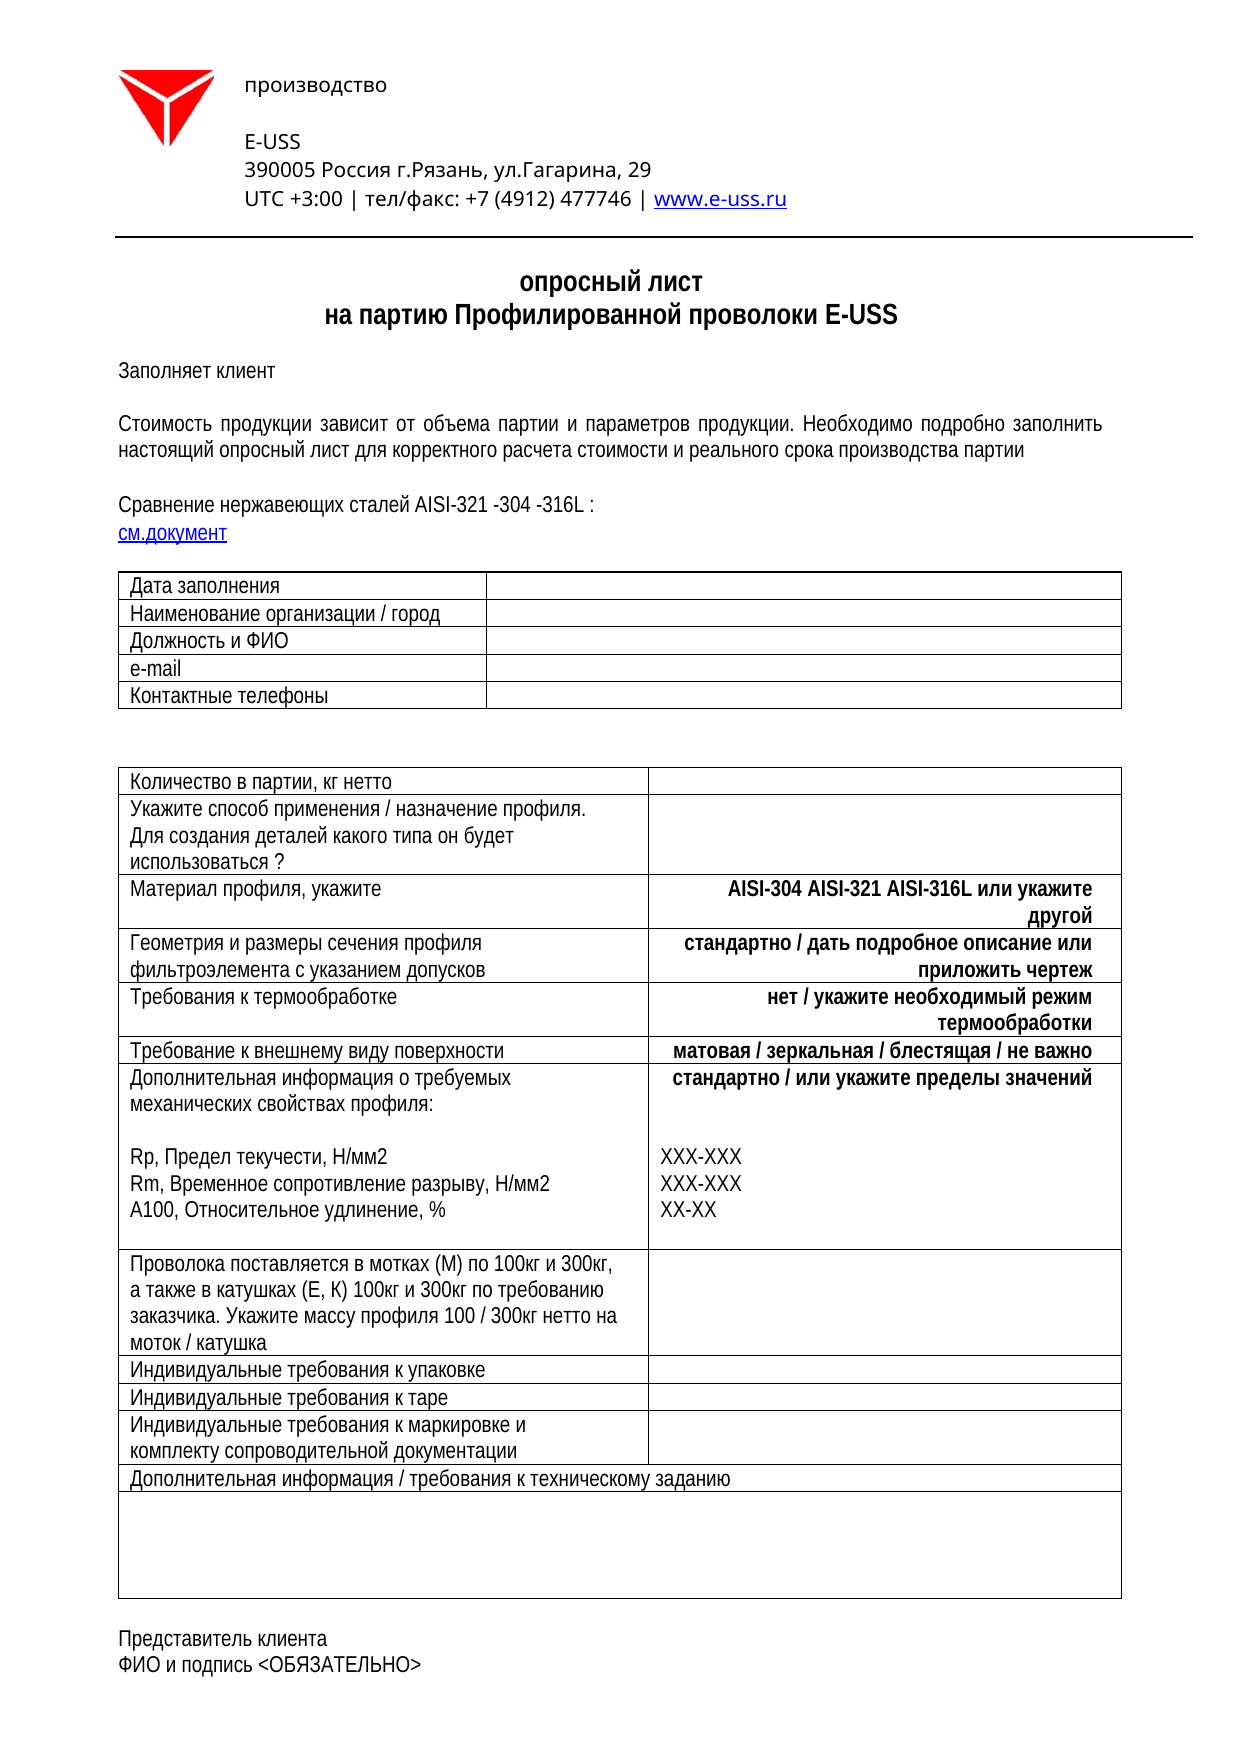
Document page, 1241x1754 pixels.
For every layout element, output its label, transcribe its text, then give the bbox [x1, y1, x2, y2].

table_cell Геометрия и размеры сечения профиля фильтроэлемента с указанием допусков [119, 929, 648, 982]
table_cell нет / укажите необходимый режим термообработки [649, 983, 1121, 1036]
table_cell [487, 655, 1121, 681]
table_cell Укажите способ применения / назначение профиля. Для создания деталей какого типа он будет использоваться ? [119, 795, 648, 874]
table_cell Дополнительная информация / требования к техническому заданию [119, 1465, 1121, 1491]
picture [118, 70, 215, 146]
table_cell Индивидуальные требования к упаковке [119, 1356, 648, 1382]
table_cell стандартно / или укажите пределы значений ХХХ-ХХХ ХХХ-ХХХ ХХ-ХХ [649, 1064, 1121, 1248]
table_cell Дополнительная информация о требуемых механических свойствах профиля: Rp, Предел текучести, Н/мм2 Rm, Временное сопротивление разрыву, Н/мм2 А100, Относительное удлинение, % [119, 1064, 648, 1248]
table_cell Материал профиля, укажите [119, 875, 648, 928]
table_header Дата заполнения [119, 573, 486, 599]
table_header [487, 573, 1121, 599]
table_cell [649, 795, 1121, 874]
table_cell стандартно / дать подробное описание или приложить чертеж [649, 929, 1121, 982]
text Представитель клиента [118, 1625, 1104, 1651]
table_header производство E-USS 390005 Россия г.Рязань, ул.Гагарина, 29 UTC +3:00 | тел/факс: +7 (4912) 477746 | www.e-uss.ru [233, 70, 1193, 236]
text см.документ [118, 517, 1021, 545]
table_cell [649, 1356, 1121, 1382]
text на партию Профилированной проволоки E-USS [118, 297, 1104, 331]
text ФИО и подпись <ОБЯЗАТЕЛЬНО> [118, 1651, 1104, 1677]
table_cell Проволока поставляется в мотках (М) по 100кг и 300кг, а также в катушках (Е, К) 100кг и 300кг по требованию заказчика. Укажите массу профиля 100 / 300кг нетто на моток / катушка [119, 1250, 648, 1355]
table_header [115, 70, 233, 236]
table_cell [487, 627, 1121, 653]
table_cell [487, 682, 1121, 708]
text Сравнение нержавеющих сталей AISI-321 -304 -316L : [118, 489, 1021, 517]
table_cell e-mail [119, 655, 486, 681]
table_cell Контактные телефоны [119, 682, 486, 708]
text опросный лист [118, 264, 1104, 297]
table_cell Должность и ФИО [119, 627, 486, 653]
table_cell AISI-304 AISI-321 AISI-316L или укажите другой [649, 875, 1121, 928]
table_cell [649, 1411, 1121, 1463]
table_header Количество в партии, кг нетто [119, 768, 648, 794]
table_cell Требования к термообработке [119, 983, 648, 1036]
table_cell [649, 1250, 1121, 1355]
table_header [649, 768, 1121, 794]
text Стоимость продукции зависит от объема партии и параметров продукции. Необходимо подробно заполнить настоящий опросный лист для корректного расчета стоимости и реального срока производства партии [118, 410, 1104, 462]
table_cell [487, 600, 1121, 626]
table_cell Требование к внешнему виду поверхности [119, 1037, 648, 1063]
table_cell матовая / зеркальная / блестящая / не важно [649, 1037, 1121, 1063]
text Заполняет клиент [118, 357, 1104, 383]
table_cell [649, 1384, 1121, 1410]
table_cell [119, 1492, 1121, 1597]
table_cell Наименование организации / город [119, 600, 486, 626]
table_cell Индивидуальные требования к таре [119, 1384, 648, 1410]
table_cell Индивидуальные требования к маркировке и комплекту сопроводительной документации [119, 1411, 648, 1463]
